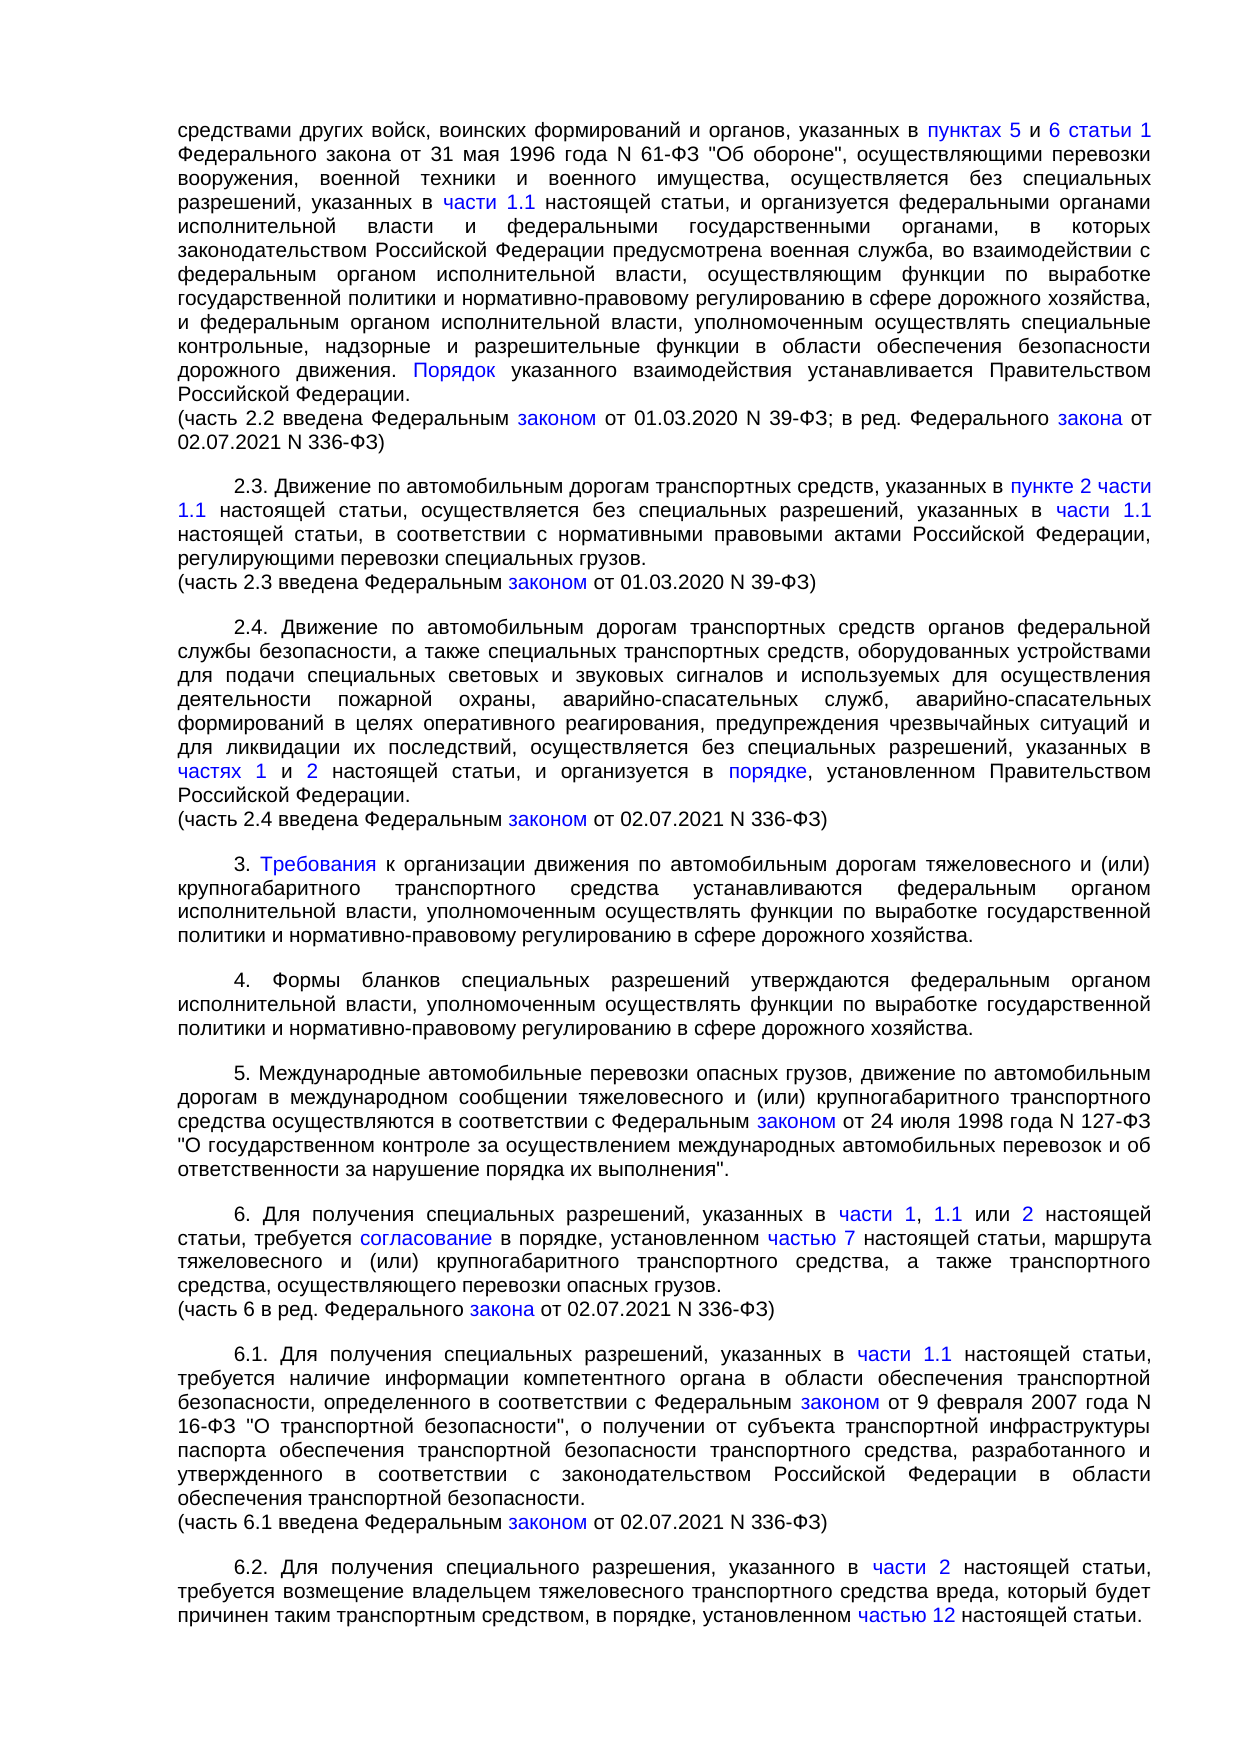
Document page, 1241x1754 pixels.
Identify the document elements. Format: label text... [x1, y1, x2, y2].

text (часть 2.3 введена Федеральным законом от 01.03.2020 N 39-ФЗ) [177, 570, 1152, 594]
text (часть 2.2 введена Федеральным законом от 01.03.2020 N 39-ФЗ; в ред. Федерального закона от 02.07.2021 N 336-ФЗ) [177, 406, 1152, 453]
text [177, 118, 1152, 406]
text 2.3. Движение по автомобильным дорогам транспортных средств, указанных в пункте 2 части 1.1 настоящей статьи, осуществляется без специальных разрешений, указанных в части 1.1 настоящей статьи, в соответствии с нормативными правовыми актами Российской Федерации, регулирующими перевозки специальных грузов. [177, 474, 1152, 570]
text (часть 6.1 введена Федеральным законом от 02.07.2021 N 336-ФЗ) [177, 1510, 1152, 1534]
text 2.4. Движение по автомобильным дорогам транспортных средств органов федеральной службы безопасности, а также специальных транспортных средств, оборудованных устройствами для подачи специальных световых и звуковых сигналов и используемых для осуществления деятельности пожарной охраны, аварийно-спасательных служб, аварийно-спасательных формирований в целях оперативного реагирования, предупреждения чрезвычайных ситуаций и для ликвидации их последствий, осуществляется без специальных разрешений, указанных в частях 1 и 2 настоящей статьи, и организуется в порядке, установленном Правительством Российской Федерации. [177, 615, 1152, 807]
text 4. Формы бланков специальных разрешений утверждаются федеральным органом исполнительной власти, уполномоченным осуществлять функции по выработке государственной политики и нормативно-правовому регулированию в сфере дорожного хозяйства. [177, 968, 1152, 1040]
text 6.2. Для получения специального разрешения, указанного в части 2 настоящей статьи, требуется возмещение владельцем тяжеловесного транспортного средства вреда, который будет причинен таким транспортным средством, в порядке, установленном частью 12 настоящей статьи. [177, 1554, 1152, 1626]
text 3. Требования к организации движения по автомобильным дорогам тяжеловесного и (или) крупногабаритного транспортного средства устанавливаются федеральным органом исполнительной власти, уполномоченным осуществлять функции по выработке государственной политики и нормативно-правовому регулированию в сфере дорожного хозяйства. [177, 851, 1152, 947]
text (часть 6 в ред. Федерального закона от 02.07.2021 N 336-ФЗ) [177, 1297, 1152, 1321]
text 5. Международные автомобильные перевозки опасных грузов, движение по автомобильным дорогам в международном сообщении тяжеловесного и (или) крупногабаритного транспортного средства осуществляются в соответствии с Федеральным законом от 24 июля 1998 года N 127-ФЗ "О государственном контроле за осуществлением международных автомобильных перевозок и об ответственности за нарушение порядка их выполнения". [177, 1061, 1152, 1181]
text 6. Для получения специальных разрешений, указанных в части 1, 1.1 или 2 настоящей статьи, требуется согласование в порядке, установленном частью 7 настоящей статьи, маршрута тяжеловесного и (или) крупногабаритного транспортного средства, а также транспортного средства, осуществляющего перевозки опасных грузов. [177, 1201, 1152, 1297]
text (часть 2.4 введена Федеральным законом от 02.07.2021 N 336-ФЗ) [177, 807, 1152, 831]
text 6.1. Для получения специальных разрешений, указанных в части 1.1 настоящей статьи, требуется наличие информации компетентного органа в области обеспечения транспортной безопасности, определенного в соответствии с Федеральным законом от 9 февраля 2007 года N 16-ФЗ "О транспортной безопасности", о получении от субъекта транспортной инфраструктуры паспорта обеспечения транспортной безопасности транспортного средства, разработанного и утвержденного в соответствии с законодательством Российской Федерации в области обеспечения транспортной безопасности. [177, 1342, 1152, 1510]
